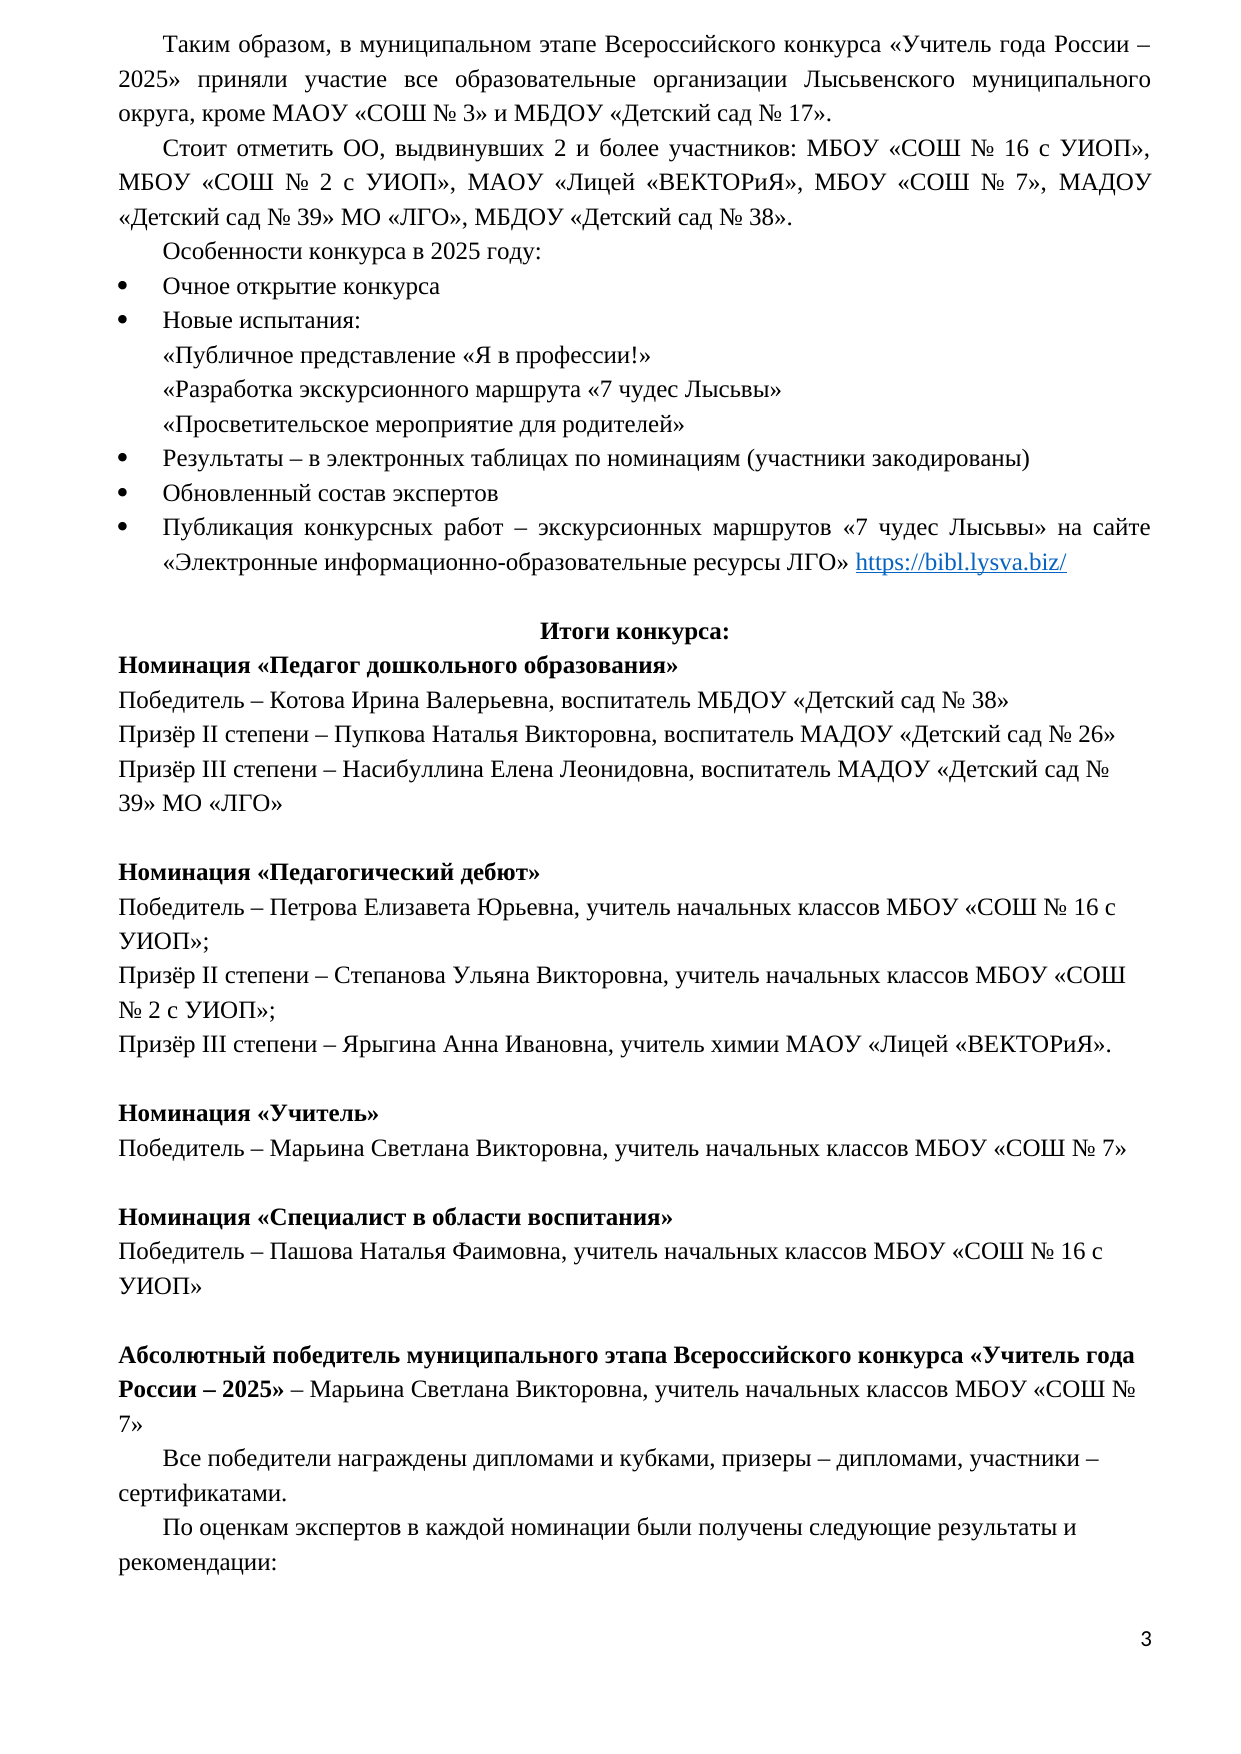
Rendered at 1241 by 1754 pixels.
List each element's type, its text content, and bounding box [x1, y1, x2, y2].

list Очное открытие конкурса [118, 271, 1152, 300]
list Новые испытания: [118, 305, 1152, 334]
text Призёр III степени – Насибуллина Елена Леонидовна, воспитатель МАДОУ «Детский сад № 39» МО «ЛГО» [118, 754, 1152, 817]
text Стоит отметить ОО, выдвинувших 2 и более участников: МБОУ «СОШ № 16 с УИОП», МБОУ «СОШ № 2 с УИОП», МАОУ «Лицей «ВЕКТОРиЯ», МБОУ «СОШ № 7», МАДОУ «Детский сад № 39» МО «ЛГО», МБДОУ «Детский сад № 38». [118, 133, 1152, 231]
text Таким образом, в муниципальном этапе Всероссийского конкурса «Учитель года России – 2025» приняли участие все образовательные организации Лысьвенского муниципального округа, кроме МАОУ «СОШ № 3» и МБДОУ «Детский сад № 17». [118, 29, 1152, 127]
text Номинация «Педагог дошкольного образования» [118, 650, 1152, 679]
text Призёр II степени – Степанова Ульяна Викторовна, учитель начальных классов МБОУ «СОШ № 2 с УИОП»; [118, 961, 1152, 1024]
list «Разработка экскурсионного маршрута «7 чудес Лысьвы» [162, 374, 1152, 403]
text Номинация «Учитель» [118, 1098, 1152, 1127]
text Все победители награждены дипломами и кубками, призеры – дипломами, участники – сертификатами. [118, 1443, 1152, 1506]
list Результаты – в электронных таблицах по номинациям (участники закодированы) [118, 443, 1152, 472]
list «Просветительское мероприятие для родителей» [162, 409, 1152, 438]
text Номинация «Специалист в области воспитания» [118, 1202, 1152, 1231]
text Итоги конкурса: [118, 616, 1152, 644]
text Призёр II степени – Пупкова Наталья Викторовна, воспитатель МАДОУ «Детский сад № 26» [118, 719, 1152, 748]
text Победитель – Марьина Светлана Викторовна, учитель начальных классов МБОУ «СОШ № 7» [118, 1133, 1152, 1162]
list Публикация конкурсных работ – экскурсионных маршрутов «7 чудес Лысьвы» на сайте «Электронные информационно-образовательные ресурсы ЛГО» https://bibl.lysva.biz/ [118, 512, 1152, 576]
list Обновленный состав экспертов [118, 478, 1152, 507]
text Победитель – Петрова Елизавета Юрьевна, учитель начальных классов МБОУ «СОШ № 16 с УИОП»; [118, 892, 1152, 955]
text По оценкам экспертов в каждой номинации были получены следующие результаты и рекомендации: [118, 1512, 1152, 1575]
text Особенности конкурса в 2025 году: [118, 236, 1152, 265]
text Абсолютный победитель муниципального этапа Всероссийского конкурса «Учитель года России – 2025» – Марьина Светлана Викторовна, учитель начальных классов МБОУ «СОШ № 7» [118, 1340, 1152, 1437]
text Победитель – Котова Ирина Валерьевна, воспитатель МБДОУ «Детский сад № 38» [118, 685, 1152, 713]
text Номинация «Педагогический дебют» [118, 857, 1152, 886]
text Победитель – Пашова Наталья Фаимовна, учитель начальных классов МБОУ «СОШ № 16 с УИОП» [118, 1236, 1152, 1299]
list «Публичное представление «Я в профессии!» [162, 340, 1152, 369]
text Призёр III степени – Ярыгина Анна Ивановна, учитель химии МАОУ «Лицей «ВЕКТОРиЯ». [118, 1029, 1152, 1058]
